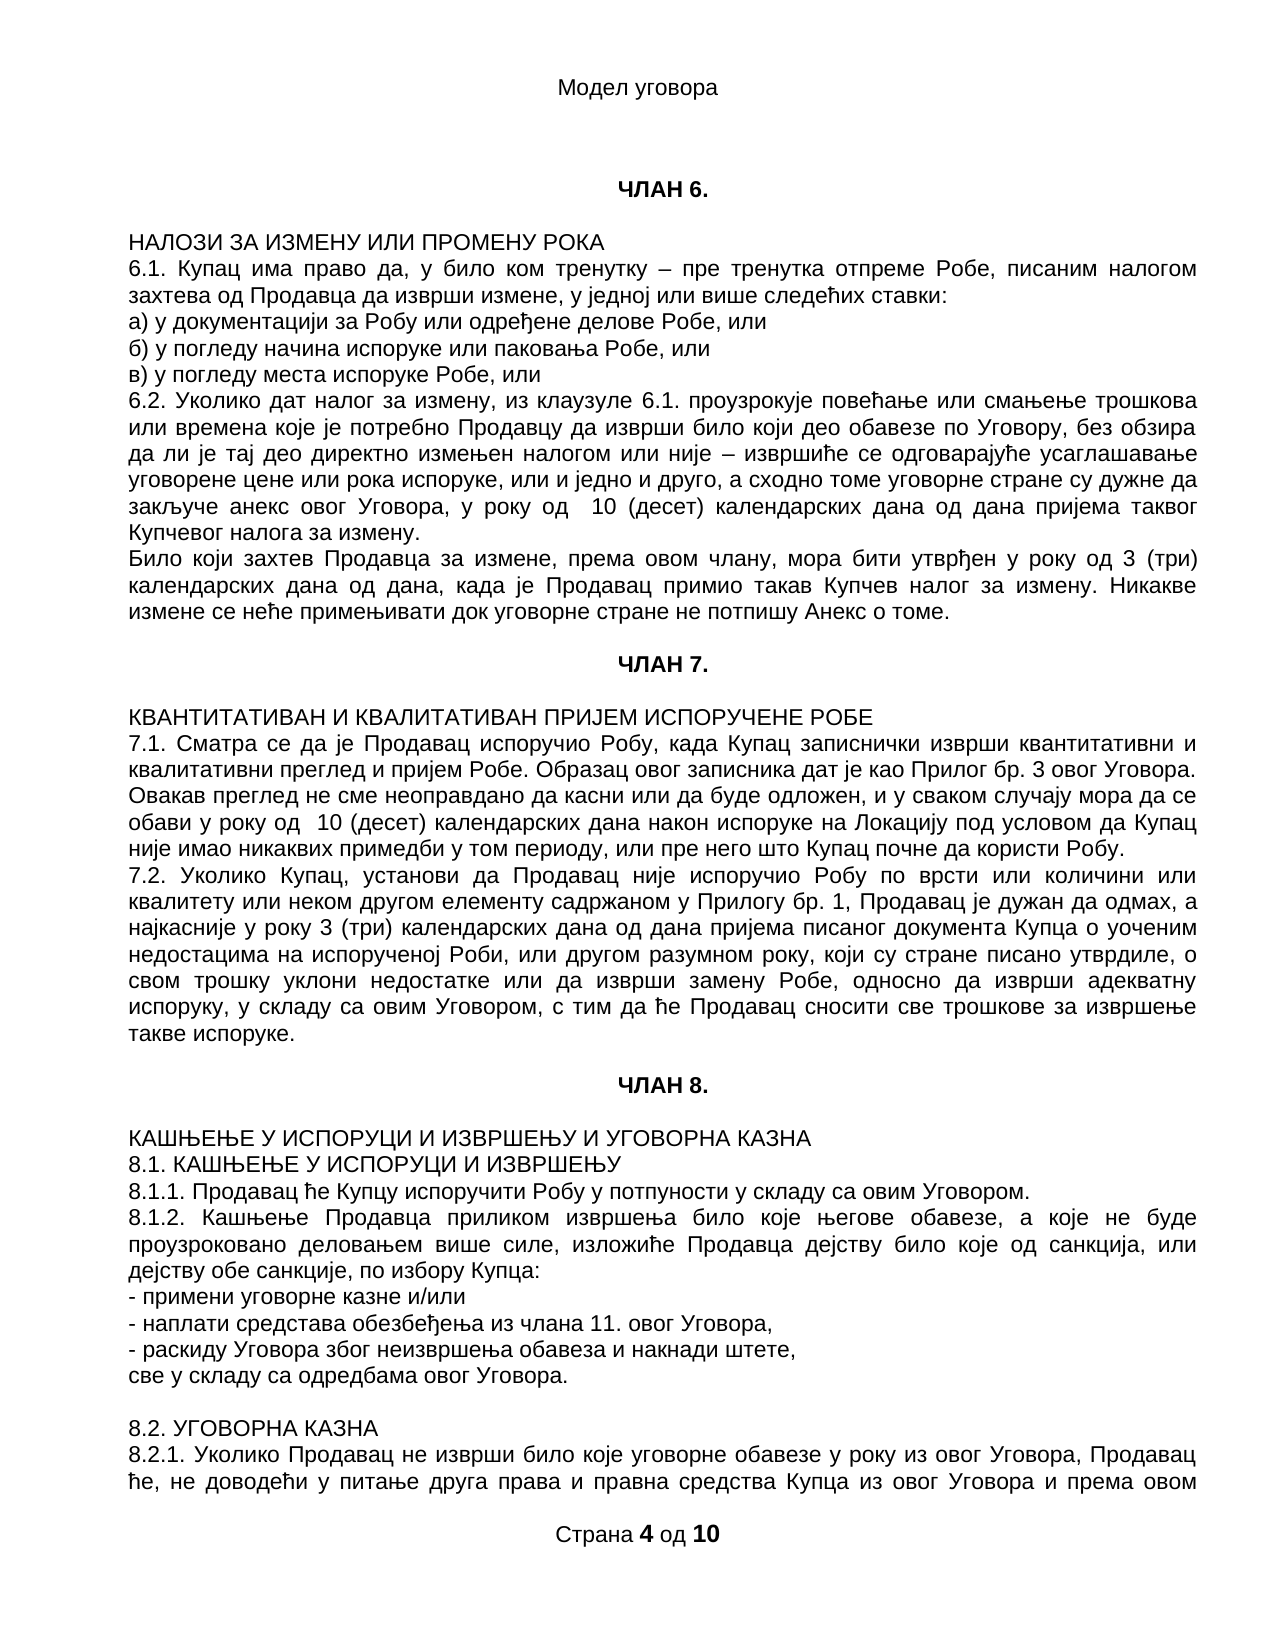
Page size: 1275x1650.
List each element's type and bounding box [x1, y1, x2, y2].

table_header [117, 150, 1209, 1494]
